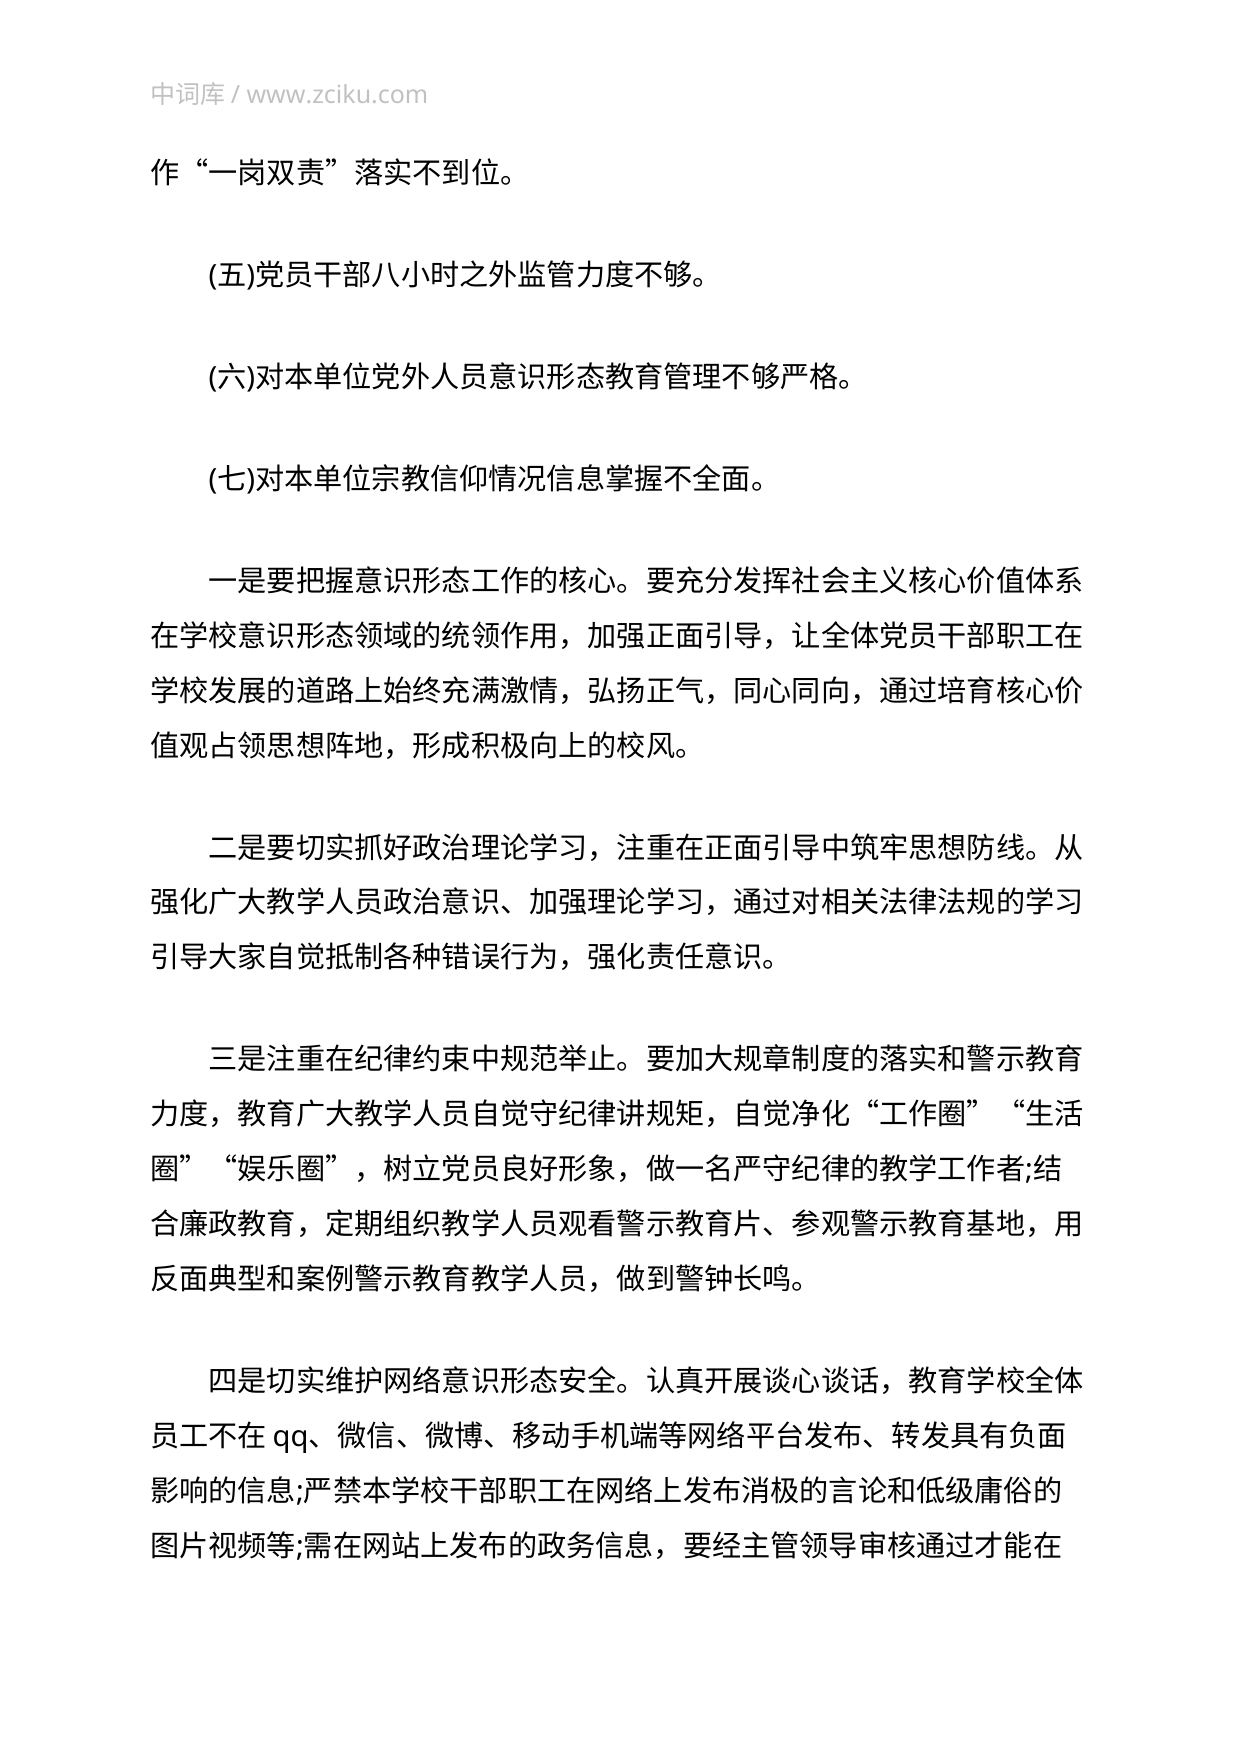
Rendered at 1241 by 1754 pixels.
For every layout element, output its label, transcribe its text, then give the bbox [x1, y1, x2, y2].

text (六)对本单位党外人员意识形态教育管理不够严格。 [150, 354, 1090, 396]
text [150, 150, 1090, 192]
text (七)对本单位宗教信仰情况信息掌握不全面。 [150, 456, 1090, 498]
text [150, 1357, 1090, 1564]
text (五)党员干部八小时之外监管力度不够。 [150, 252, 1090, 294]
text 二是要切实抓好政治理论学习，注重在正面引导中筑牢思想防线。从强化广大教学人员政治意识、加强理论学习，通过对相关法律法规的学习引导大家自觉抵制各种错误行为，强化责任意识。 [150, 824, 1090, 976]
text 一是要把握意识形态工作的核心。要充分发挥社会主义核心价值体系在学校意识形态领域的统领作用，加强正面引导，让全体党员干部职工在学校发展的道路上始终充满激情，弘扬正气，同心同向，通过培育核心价值观占领思想阵地，形成积极向上的校风。 [150, 558, 1090, 765]
text 三是注重在纪律约束中规范举止。要加大规章制度的落实和警示教育力度，教育广大教学人员自觉守纪律讲规矩，自觉净化“工作圈”“生活圈”“娱乐圈”，树立党员良好形象，做一名严守纪律的教学工作者;结合廉政教育，定期组织教学人员观看警示教育片、参观警示教育基地，用反面典型和案例警示教育教学人员，做到警钟长鸣。 [150, 1036, 1090, 1298]
